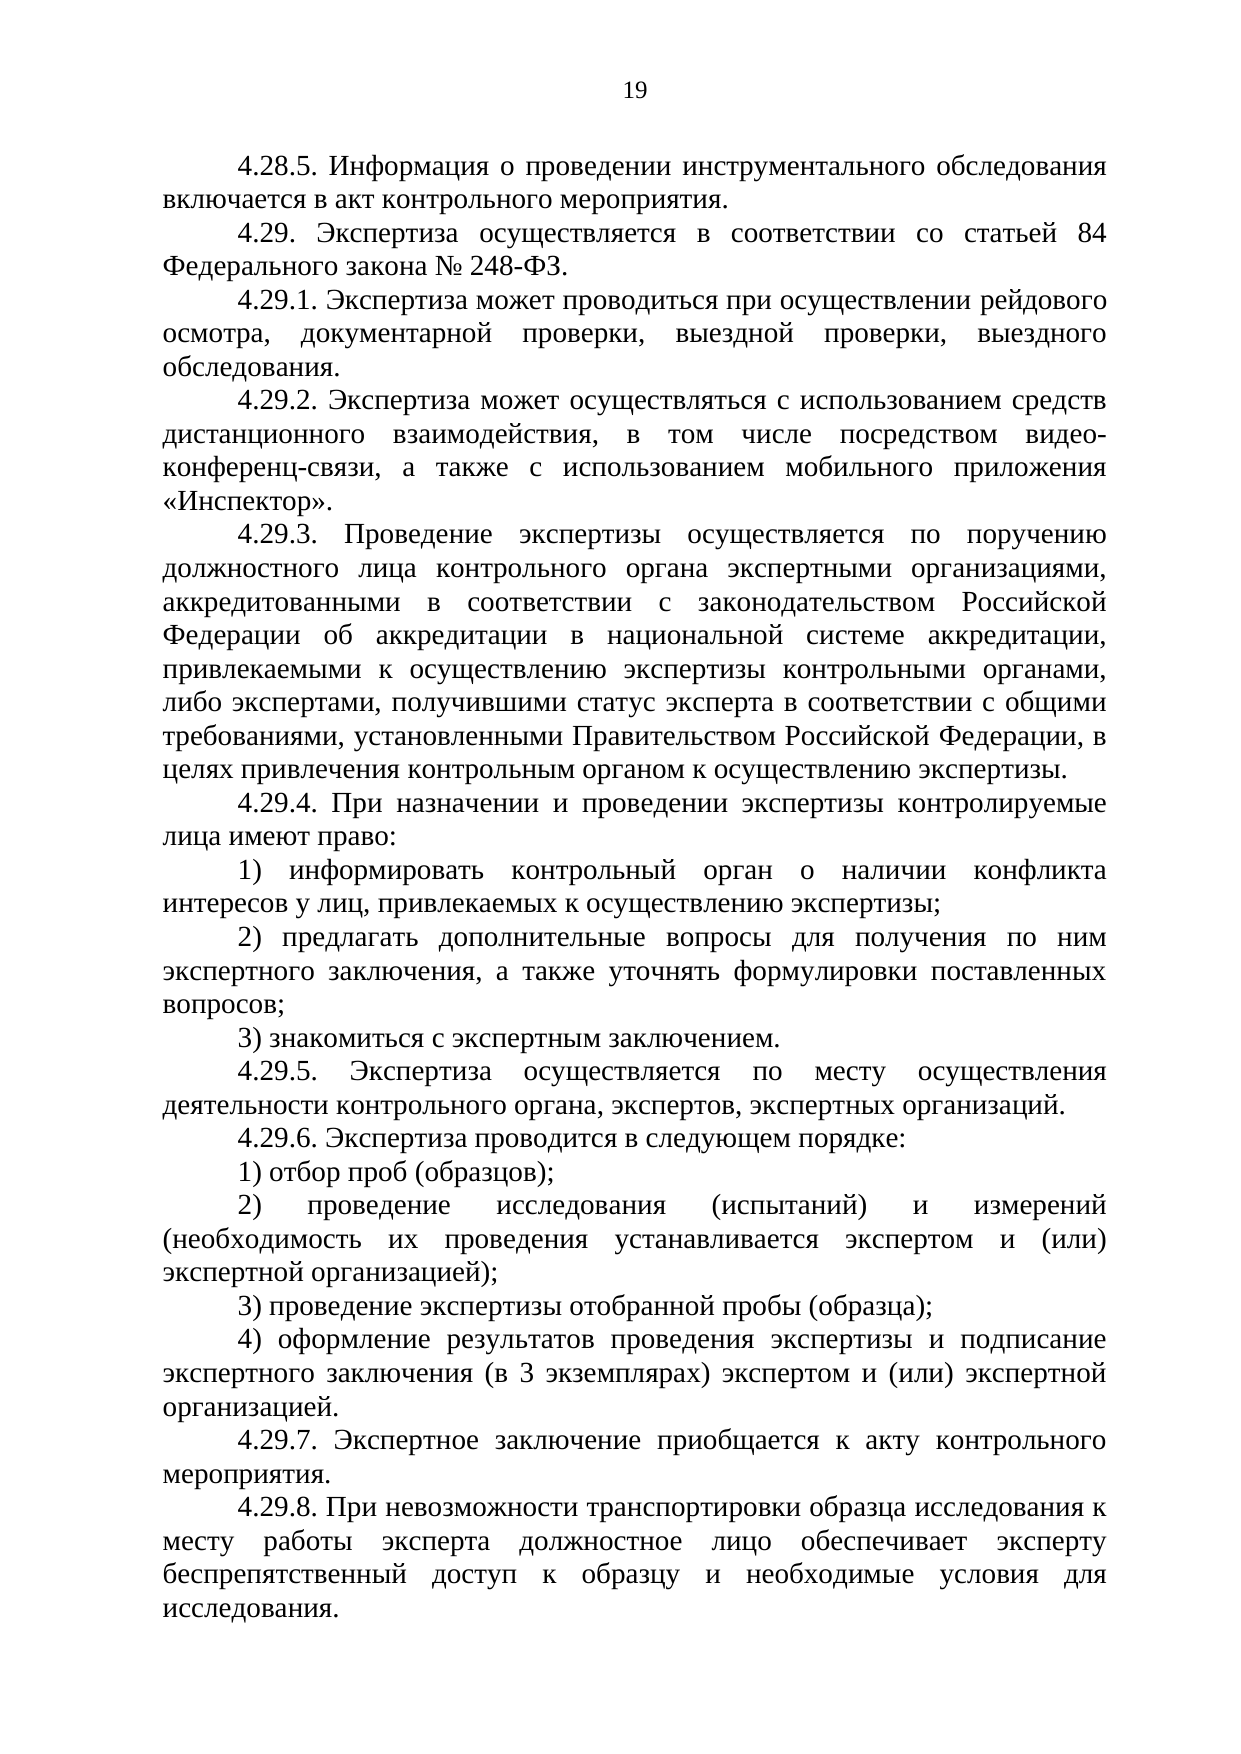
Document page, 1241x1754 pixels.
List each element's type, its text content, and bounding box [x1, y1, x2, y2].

text 1) отбор проб (образцов); [162, 1154, 1107, 1187]
text 4.29. Экспертиза осуществляется в соответствии со статьей 84 Федерального закона № 248-ФЗ. [162, 215, 1107, 282]
text 2) предлагать дополнительные вопросы для получения по ним экспертного заключения, а также уточнять формулировки поставленных вопросов; [162, 919, 1107, 1020]
text 4.29.7. Экспертное заключение приобщается к акту контрольного мероприятия. [162, 1422, 1107, 1489]
text 4.29.4. При назначении и проведении экспертизы контролируемые лица имеют право: [162, 785, 1107, 852]
text 4) оформление результатов проведения экспертизы и подписание экспертного заключения (в 3 экземплярах) экспертом и (или) экспертной организацией. [162, 1322, 1107, 1422]
text 4.29.1. Экспертиза может проводиться при осуществлении рейдового осмотра, документарной проверки, выездной проверки, выездного обследования. [162, 282, 1107, 382]
text 2) проведение исследования (испытаний) и измерений (необходимость их проведения устанавливается экспертом и (или) экспертной организацией); [162, 1187, 1107, 1288]
text 4.29.2. Экспертиза может осуществляться с использованием средств дистанционного взаимодействия, в том числе посредством видео-конференц-связи, а также с использованием мобильного приложения «Инспектор». [162, 382, 1107, 517]
text 3) знакомиться с экспертным заключением. [162, 1020, 1107, 1053]
text 1) информировать контрольный орган о наличии конфликта интересов у лиц, привлекаемых к осуществлению экспертизы; [162, 852, 1107, 919]
text 4.29.5. Экспертиза осуществляется по месту осуществления деятельности контрольного органа, экспертов, экспертных организаций. [162, 1053, 1107, 1120]
text 4.28.5. Информация о проведении инструментального обследования включается в акт контрольного мероприятия. [162, 148, 1107, 215]
text 3) проведение экспертизы отобранной пробы (образца); [162, 1288, 1107, 1322]
text 4.29.6. Экспертиза проводится в следующем порядке: [162, 1120, 1107, 1154]
text 4.29.3. Проведение экспертизы осуществляется по поручению должностного лица контрольного органа экспертными организациями, аккредитованными в соответствии с законодательством Российской Федерации об аккредитации в национальной системе аккредитации, привлекаемыми к осуществлению экспертизы контрольными органами, либо экспертами, получившими статус эксперта в соответствии с общими требованиями, установленными Правительством Российской Федерации, в целях привлечения контрольным органом к осуществлению экспертизы. [162, 517, 1107, 785]
text 4.29.8. При невозможности транспортировки образца исследования к месту работы эксперта должностное лицо обеспечивает эксперту беспрепятственный доступ к образцу и необходимые условия для исследования. [162, 1489, 1107, 1623]
